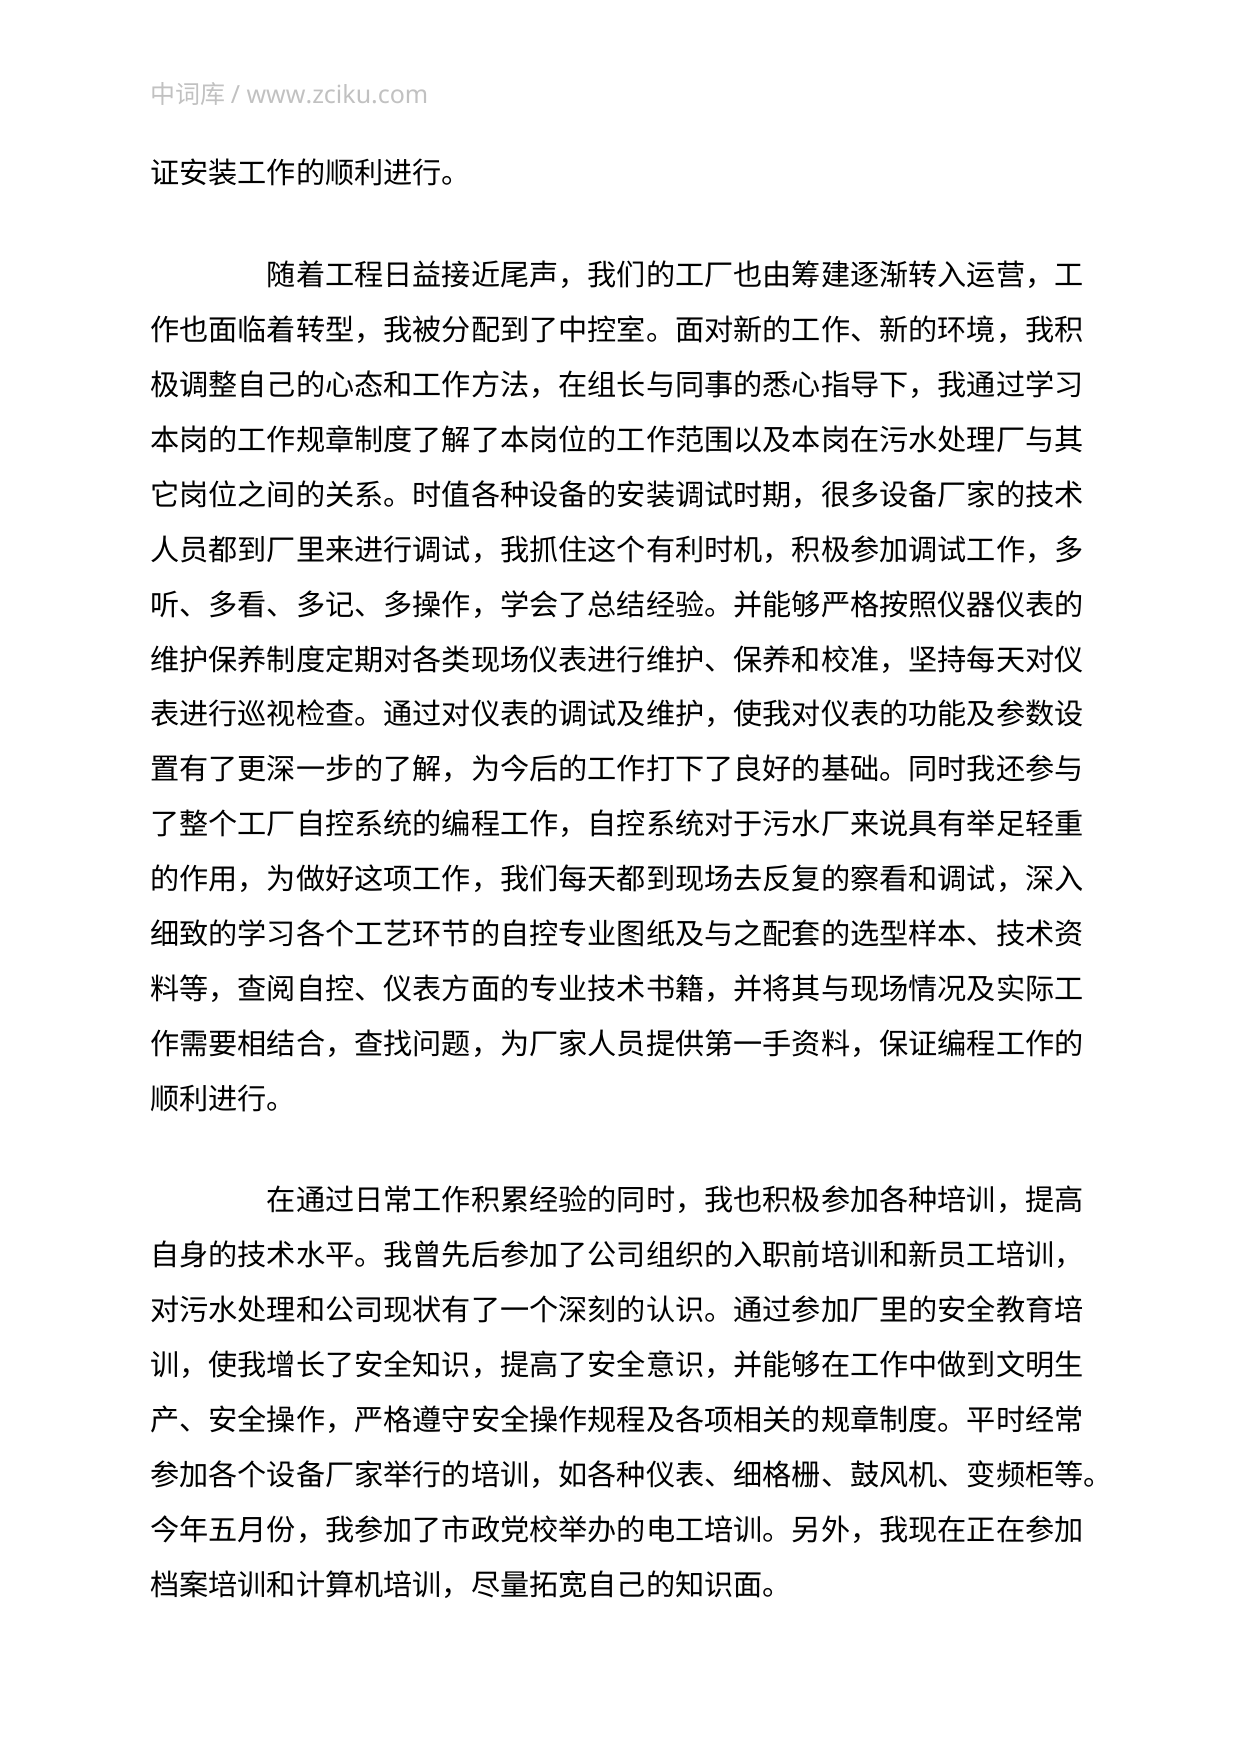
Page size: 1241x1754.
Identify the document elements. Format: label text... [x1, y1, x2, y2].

text 随着工程日益接近尾声，我们的工厂也由筹建逐渐转入运营，工作也面临着转型，我被分配到了中控室。面对新的工作、新的环境，我积极调整自己的心态和工作方法，在组长与同事的悉心指导下，我通过学习本岗的工作规章制度了解了本岗位的工作范围以及本岗在污水处理厂与其它岗位之间的关系。时值各种设备的安装调试时期，很多设备厂家的技术人员都到厂里来进行调试，我抓住这个有利时机，积极参加调试工作，多听、多看、多记、多操作，学会了总结经验。并能够严格按照仪器仪表的维护保养制度定期对各类现场仪表进行维护、保养和校准，坚持每天对仪表进行巡视检查。通过对仪表的调试及维护，使我对仪表的功能及参数设置有了更深一步的了解，为今后的工作打下了良好的基础。同时我还参与了整个工厂自控系统的编程工作，自控系统对于污水厂来说具有举足轻重的作用，为做好这项工作，我们每天都到现场去反复的察看和调试，深入细致的学习各个工艺环节的自控专业图纸及与之配套的选型样本、技术资料等，查阅自控、仪表方面的专业技术书籍，并将其与现场情况及实际工作需要相结合，查找问题，为厂家人员提供第一手资料，保证编程工作的顺利进行。 [150, 252, 1090, 1117]
text 在通过日常工作积累经验的同时，我也积极参加各种培训，提高自身的技术水平。我曾先后参加了公司组织的入职前培训和新员工培训，对污水处理和公司现状有了一个深刻的认识。通过参加厂里的安全教育培训，使我增长了安全知识，提高了安全意识，并能够在工作中做到文明生产、安全操作，严格遵守安全操作规程及各项相关的规章制度。平时经常参加各个设备厂家举行的培训，如各种仪表、细格栅、鼓风机、变频柜等。今年五月份，我参加了市政党校举办的电工培训。另外，我现在正在参加档案培训和计算机培训，尽量拓宽自己的知识面。 [150, 1177, 1090, 1603]
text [150, 150, 1090, 192]
